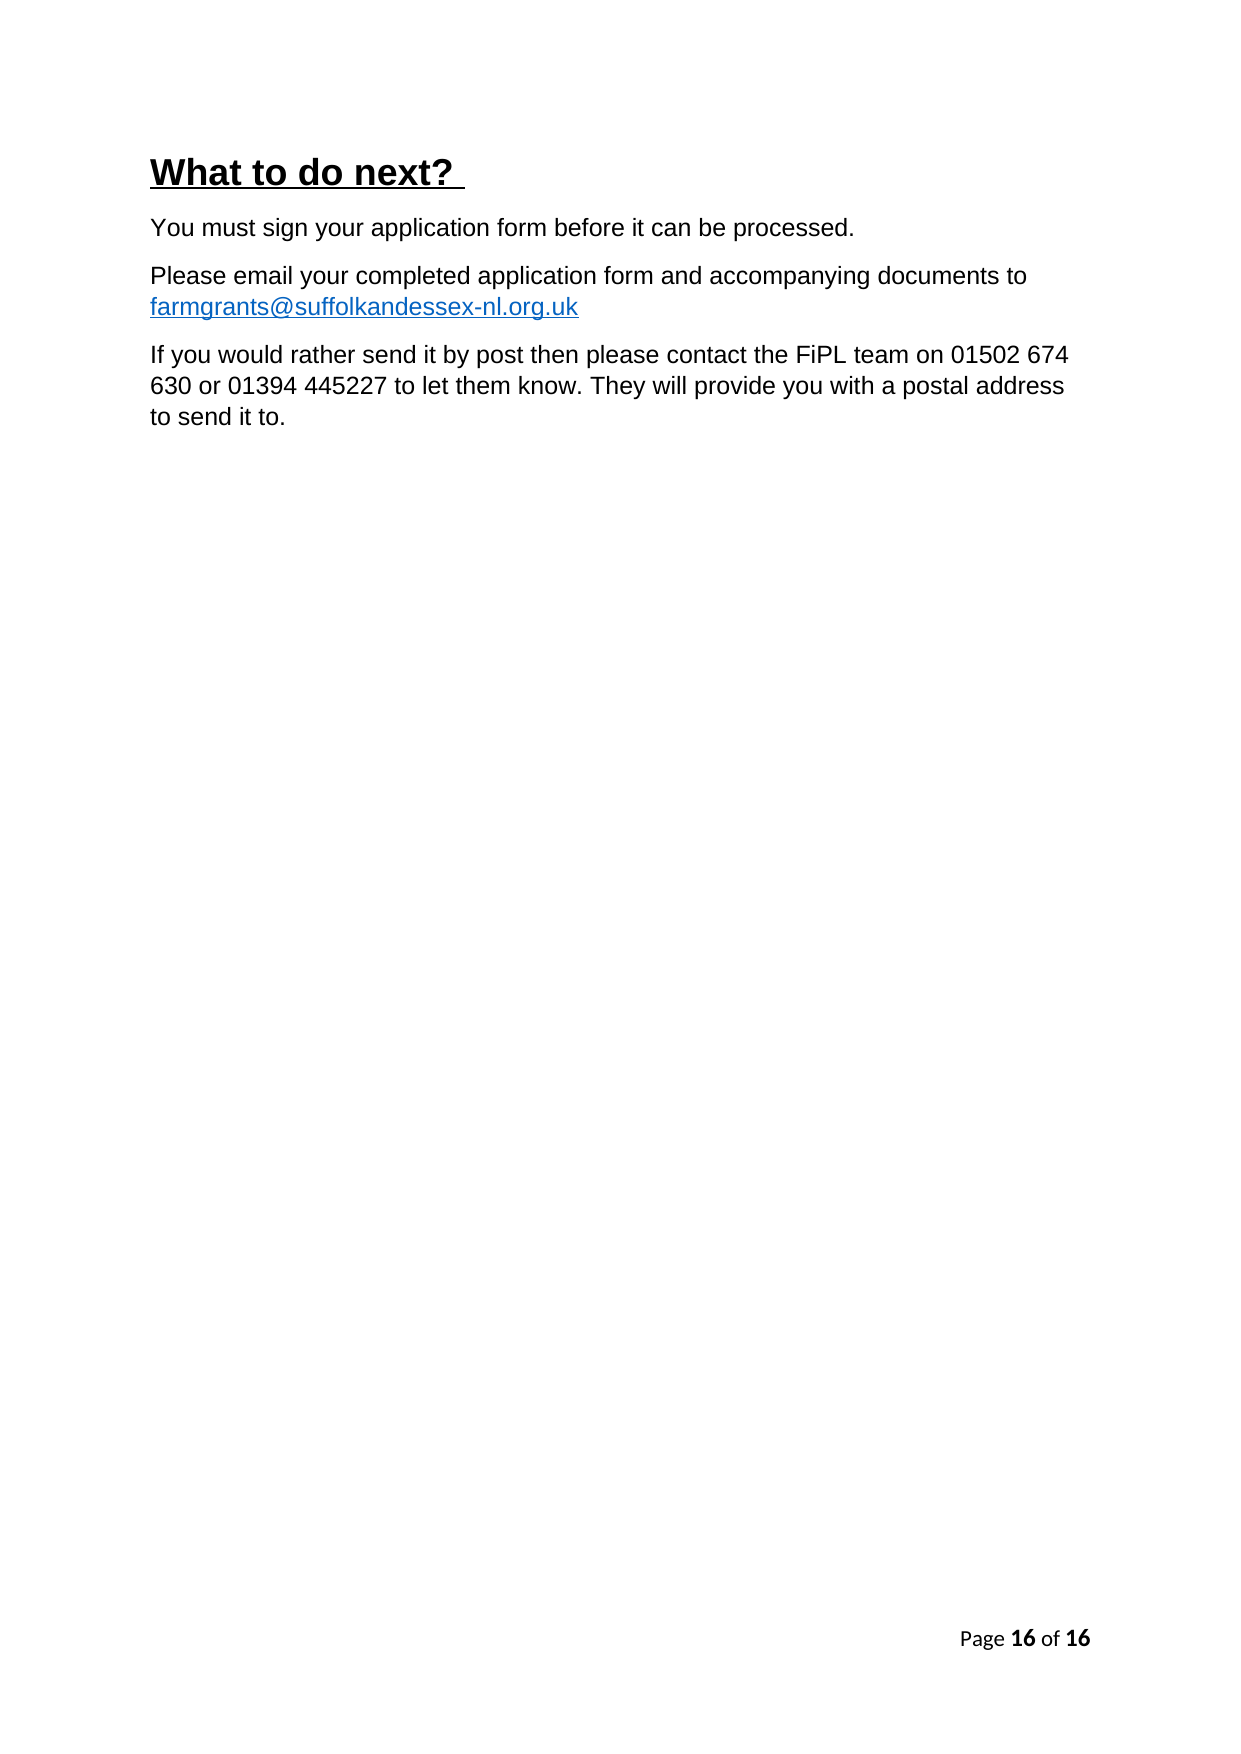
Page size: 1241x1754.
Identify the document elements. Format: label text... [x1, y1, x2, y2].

text If you would rather send it by post then please contact the FiPL team on 01502 674 630 or 01394 445227 to let them know. They will provide you with a postal address to send it to. [150, 340, 1090, 431]
text What to do next? [150, 150, 1090, 193]
text Please email your completed application form and accompanying documents to farmgrants@suffolkandessex-nl.org.uk [150, 261, 1090, 321]
text You must sign your application form before it can be processed. [150, 213, 1090, 242]
